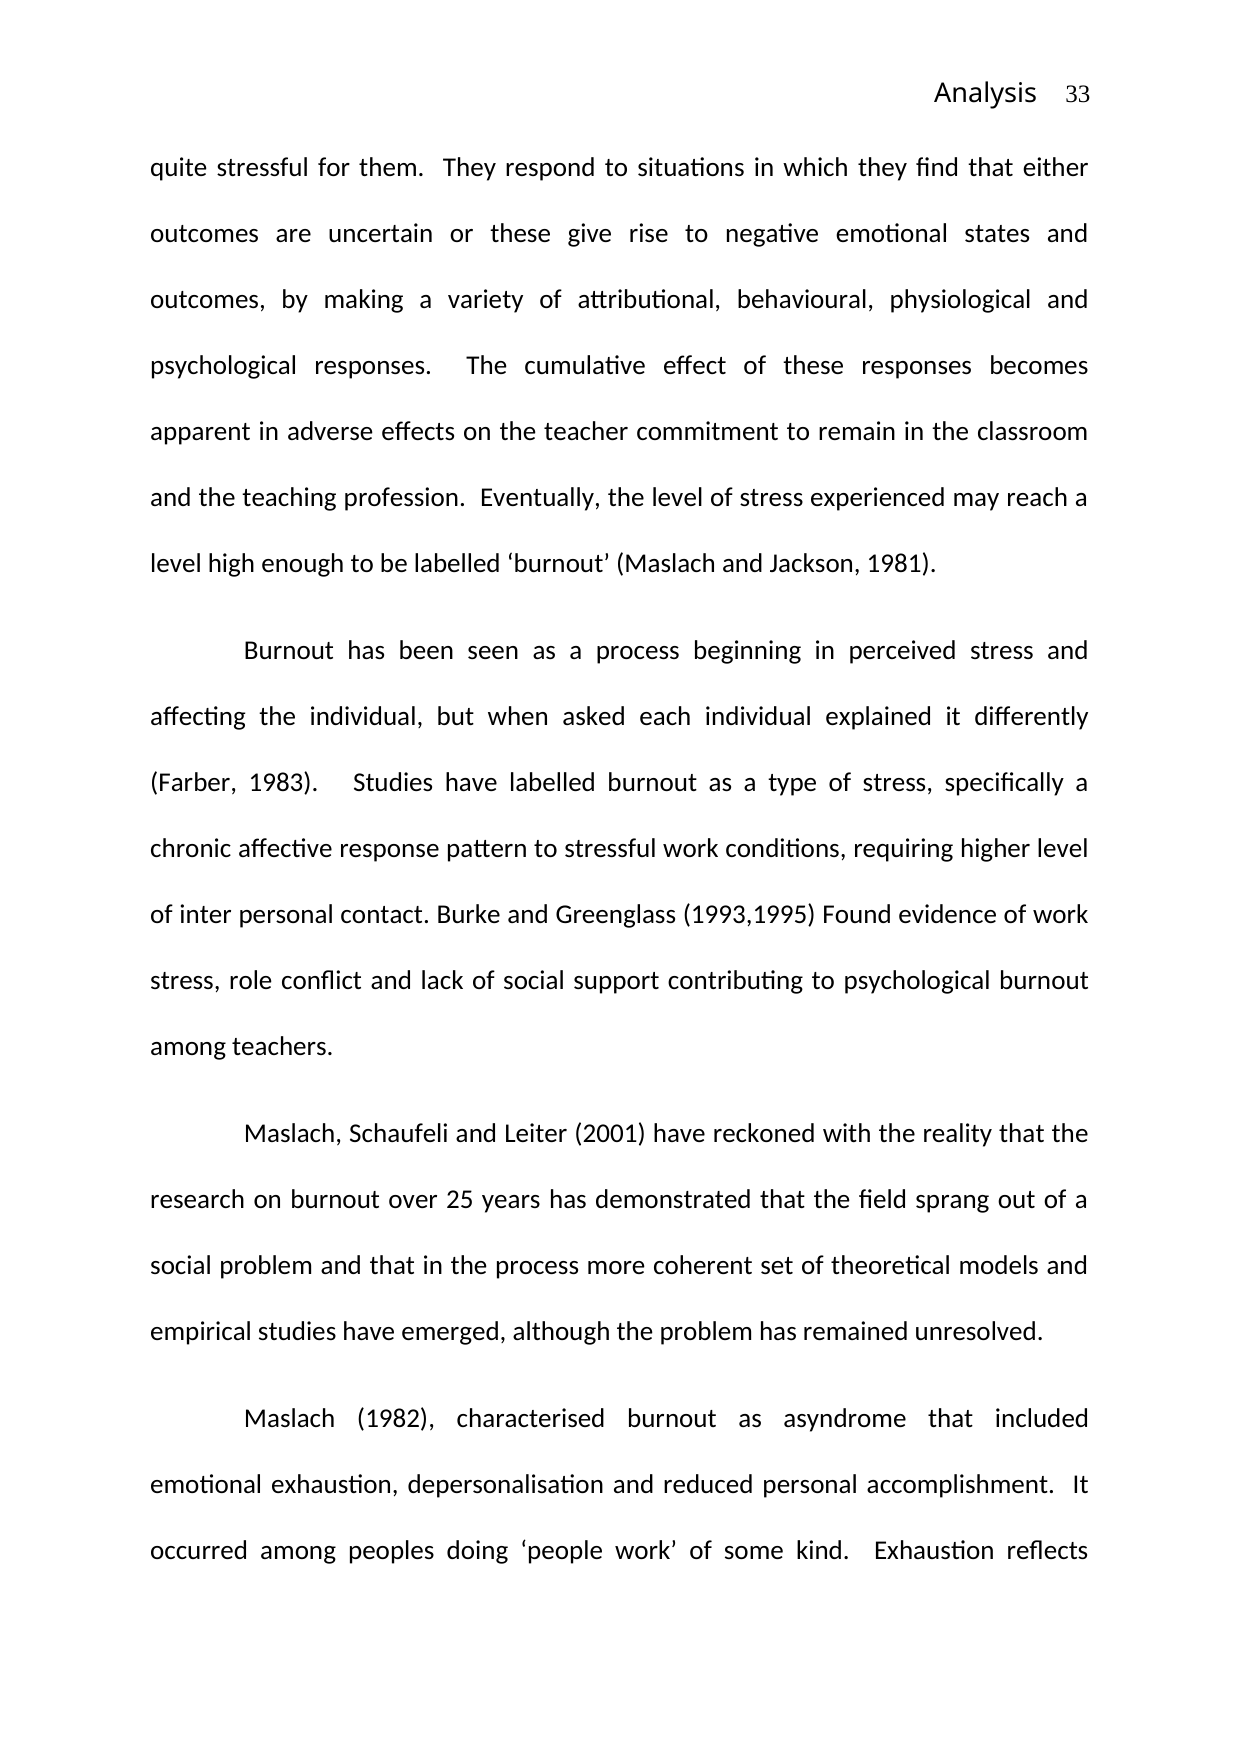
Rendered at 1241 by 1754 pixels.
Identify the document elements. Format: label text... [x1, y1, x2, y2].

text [150, 1401, 1090, 1566]
text Burnout has been seen as a process beginning in perceived stress and affecting the individual, but when asked each individual explained it differently (Farber, 1983). Studies have labelled burnout as a type of stress, specifically a chronic affective response pattern to stressful work conditions, requiring higher level of inter personal contact. Burke and Greenglass (1993,1995) Found evidence of work stress, role conflict and lack of social support contributing to psychological burnout among teachers. [150, 633, 1090, 1062]
text Maslach, Schaufeli and Leiter (2001) have reckoned with the reality that the research on burnout over 25 years has demonstrated that the field sprang out of a social problem and that in the process more coherent set of theoretical models and empirical studies have emerged, although the problem has remained unresolved. [150, 1116, 1090, 1347]
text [150, 150, 1090, 579]
